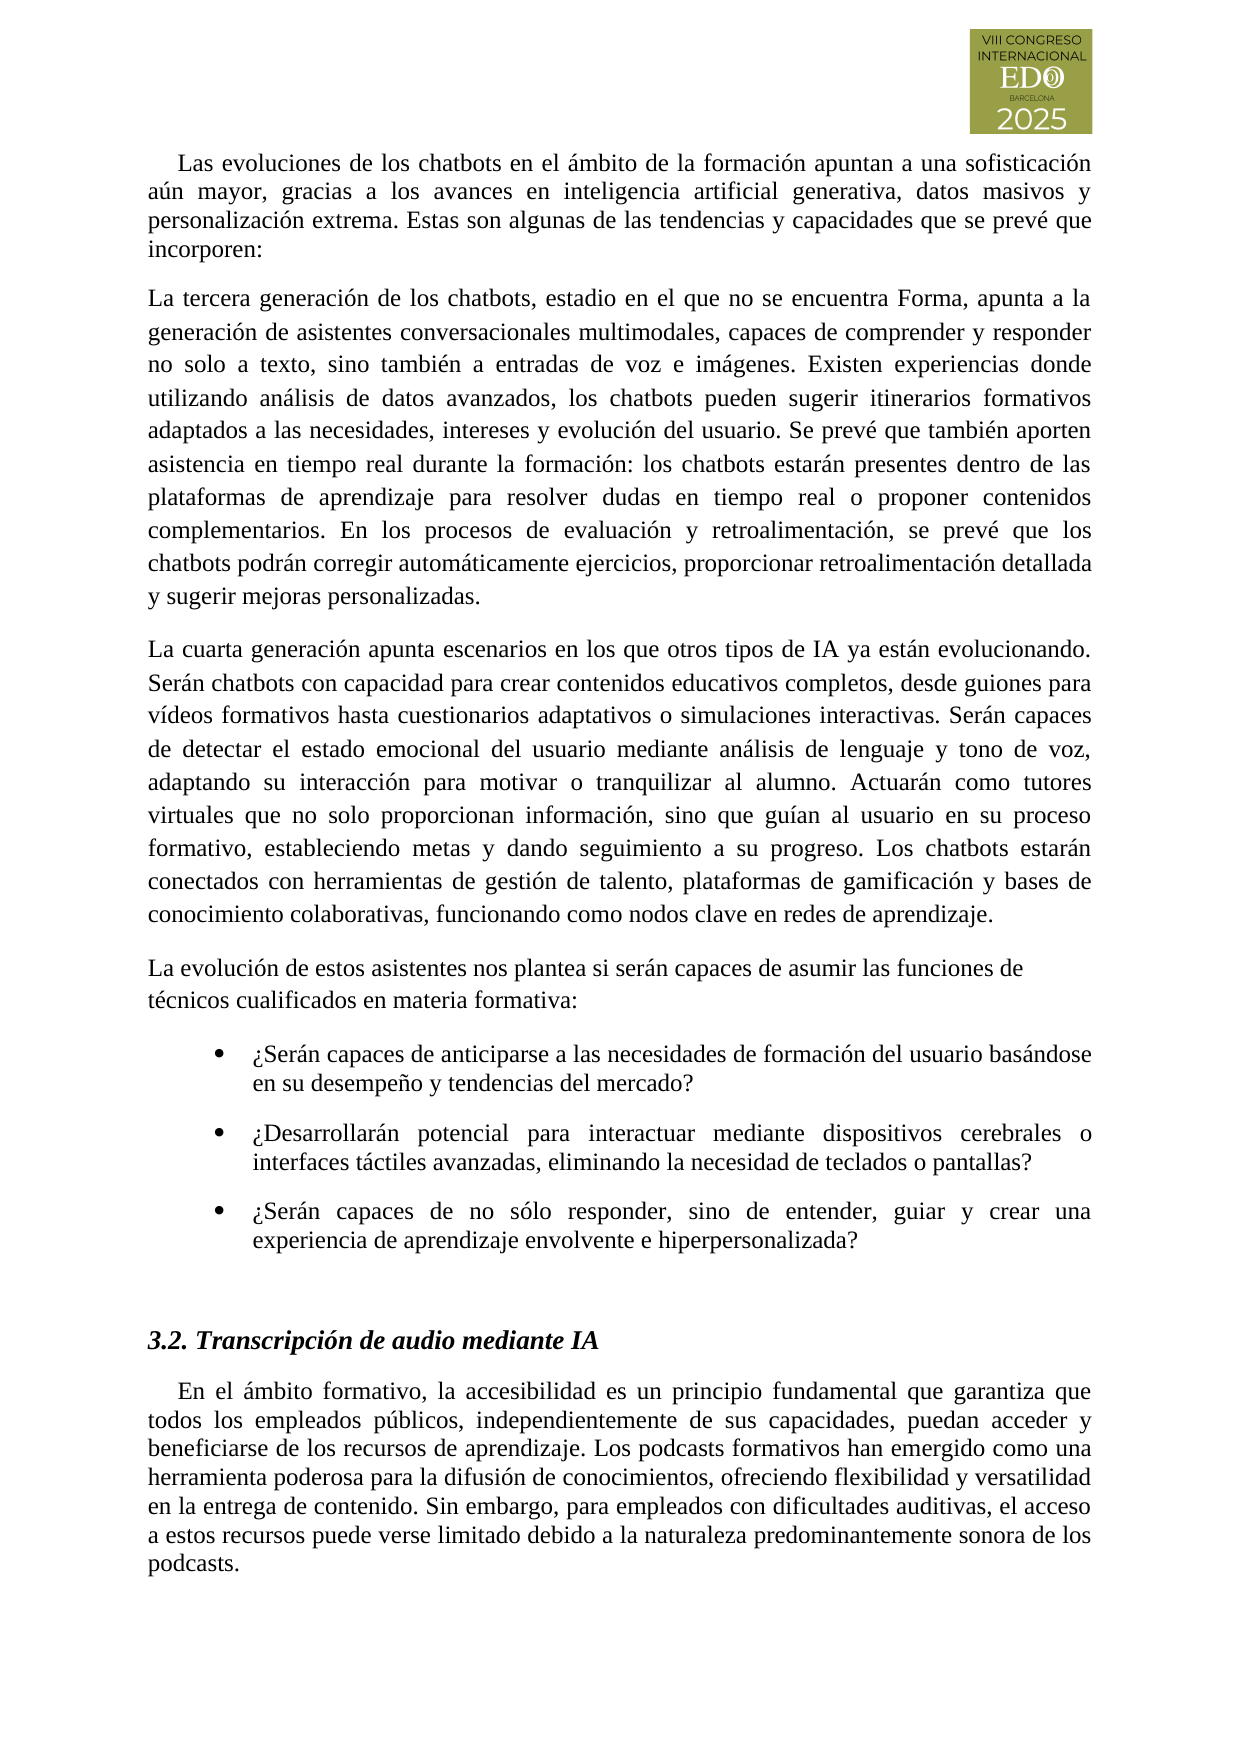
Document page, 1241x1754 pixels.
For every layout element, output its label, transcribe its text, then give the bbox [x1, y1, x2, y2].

text La tercera generación de los chatbots, estadio en el que no se encuentra Forma, apunta a la generación de asistentes conversacionales multimodales, capaces de comprender y responder no solo a texto, sino también a entradas de voz e imágenes. Existen experiencias donde utilizando análisis de datos avanzados, los chatbots pueden sugerir itinerarios formativos adaptados a las necesidades, intereses y evolución del usuario. Se prevé que también aporten asistencia en tiempo real durante la formación: los chatbots estarán presentes dentro de las plataformas de aprendizaje para resolver dudas en tiempo real o proponer contenidos complementarios. En los procesos de evaluación y retroalimentación, se prevé que los chatbots podrán corregir automáticamente ejercicios, proporcionar retroalimentación detallada y sugerir mejoras personalizadas. [148, 283, 1092, 609]
list ¿Serán capaces de anticiparse a las necesidades de formación del usuario basándose en su desempeño y tendencias del mercado? [215, 1039, 1092, 1097]
text 3.2. Transcripción de audio mediante IA [148, 1324, 1092, 1355]
list ¿Serán capaces de no sólo responder, sino de entender, guiar y crear una experiencia de aprendizaje envolvente e hiperpersonalizada? [215, 1196, 1092, 1254]
text La evolución de estos asistentes nos plantea si serán capaces de asumir las funciones de técnicos cualificados en materia formativa: [148, 953, 1092, 1014]
text En el ámbito formativo, la accesibilidad es un principio fundamental que garantiza que todos los empleados públicos, independientemente de sus capacidades, puedan acceder y beneficiarse de los recursos de aprendizaje. Los podcasts formativos han emergido como una herramienta poderosa para la difusión de conocimientos, ofreciendo flexibilidad y versatilidad en la entrega de contenido. Sin embargo, para empleados con dificultades auditivas, el acceso a estos recursos puede verse limitado debido a la naturaleza predominantemente sonora de los podcasts. [148, 1376, 1092, 1577]
text La cuarta generación apunta escenarios en los que otros tipos de IA ya están evolucionando. Serán chatbots con capacidad para crear contenidos educativos completos, desde guiones para vídeos formativos hasta cuestionarios adaptativos o simulaciones interactivas. Serán capaces de detectar el estado emocional del usuario mediante análisis de lenguaje y tono de voz, adaptando su interacción para motivar o tranquilizar al alumno. Actuarán como tutores virtuales que no solo proporcionan información, sino que guían al usuario en su proceso formativo, estableciendo metas y dando seguimiento a su progreso. Los chatbots estarán conectados con herramientas de gestión de talento, plataformas de gamificación y bases de conocimiento colaborativas, funcionando como nodos clave en redes de aprendizaje. [148, 634, 1092, 927]
list ¿Desarrollarán potencial para interactuar mediante dispositivos cerebrales o interfaces táctiles avanzadas, eliminando la necesidad de teclados o pantallas? [215, 1118, 1092, 1175]
picture [969, 29, 1093, 134]
text Las evoluciones de los chatbots en el ámbito de la formación apuntan a una sofisticación aún mayor, gracias a los avances en inteligencia artificial generativa, datos masivos y personalización extrema. Estas son algunas de las tendencias y capacidades que se prevé que incorporen: [148, 148, 1092, 263]
